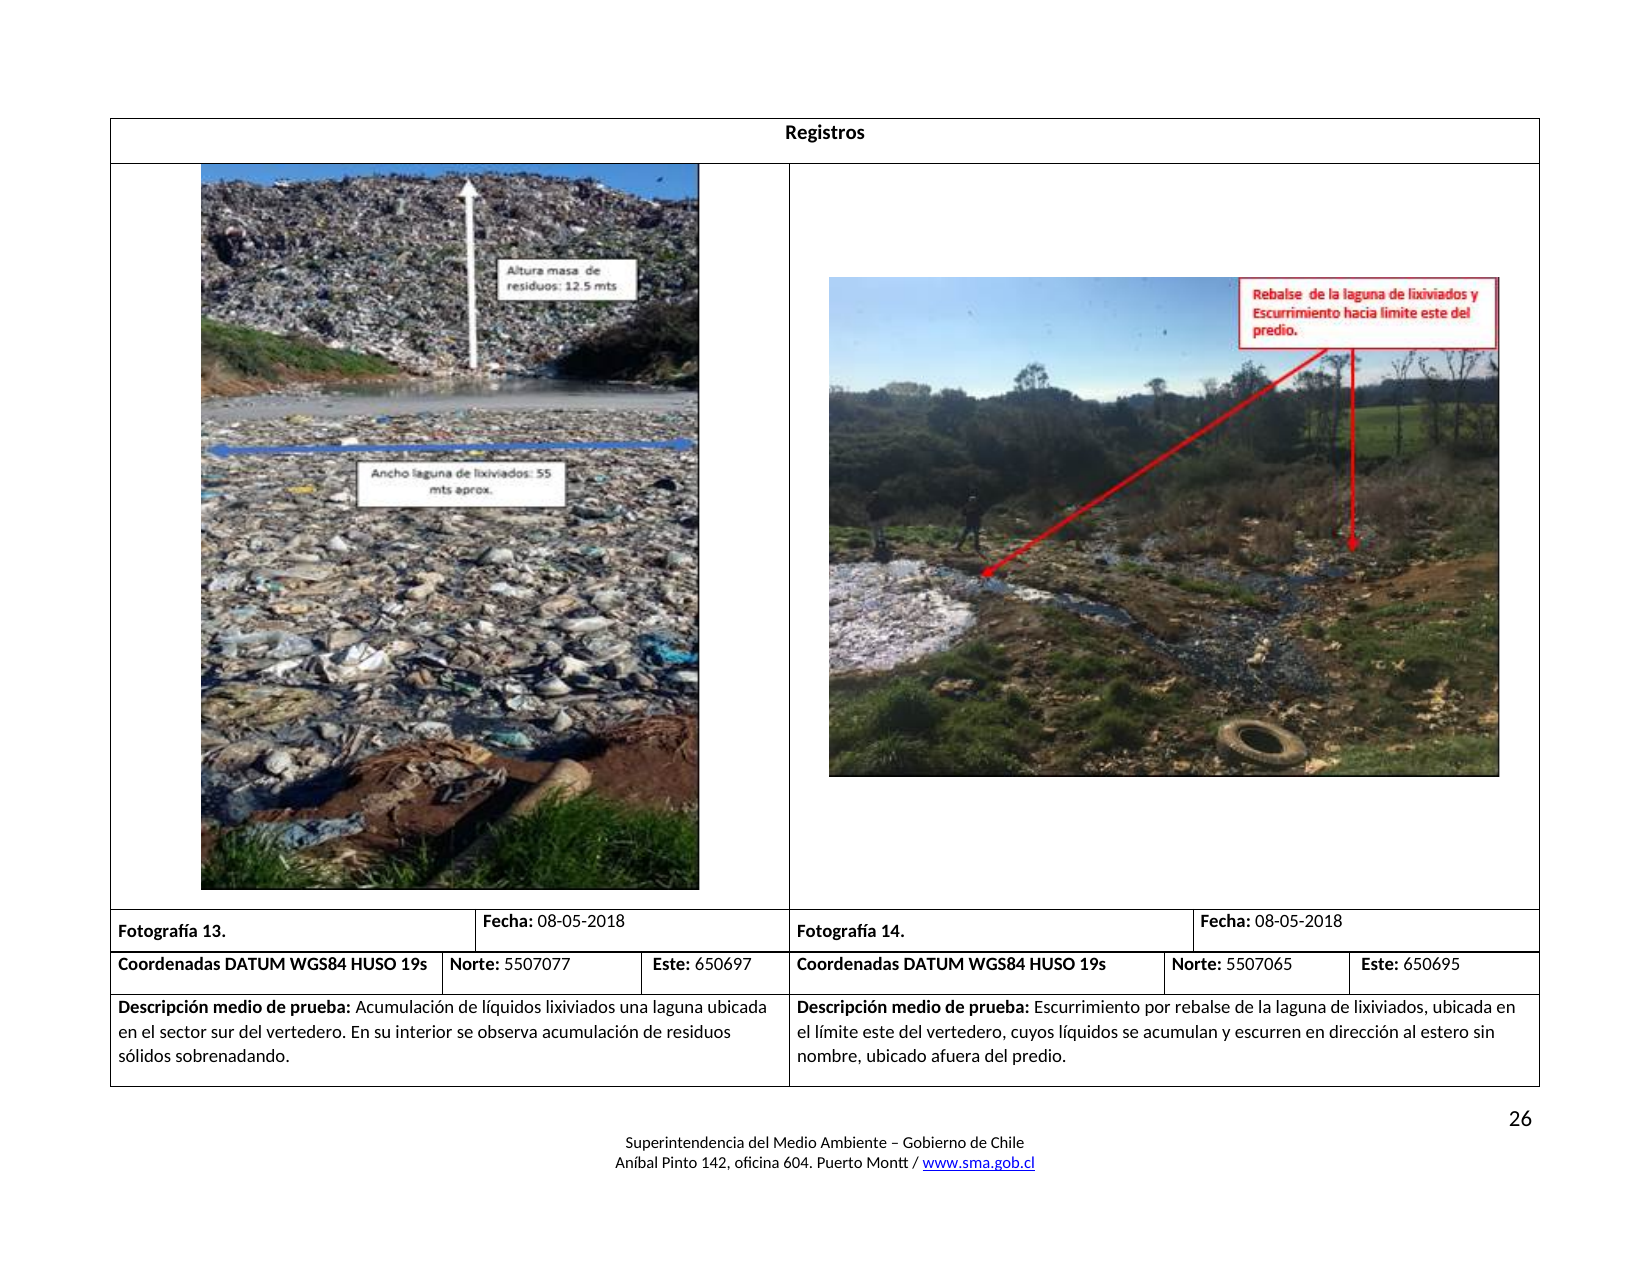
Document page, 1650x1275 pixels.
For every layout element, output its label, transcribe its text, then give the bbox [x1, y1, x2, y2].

table_cell Norte: 5507077 [443, 953, 641, 994]
table_cell Coordenadas DATUM WGS84 HUSO 19s [111, 953, 442, 994]
table_cell Descripción medio de prueba: Acumulación de líquidos lixiviados una laguna ubicada en el sector sur del vertedero. En su interior se observa acumulación de residuos sólidos sobrenadando. [111, 995, 789, 1086]
table_cell Norte: 5507065 [1165, 953, 1349, 994]
picture [829, 277, 1500, 777]
table_cell [111, 164, 789, 909]
table_cell Descripción medio de prueba: Escurrimiento por rebalse de la laguna de lixiviados, ubicada en el límite este del vertedero, cuyos líquidos se acumulan y escurren en dirección al estero sin nombre, ubicado afuera del predio. [790, 995, 1539, 1086]
table_cell Este: 650697 [642, 953, 789, 994]
table_header Registros [111, 119, 1539, 163]
table_cell Fecha: 08-05-2018 [476, 910, 789, 951]
table_cell Fotografía 14. [790, 910, 1193, 951]
table_cell Este: 650695 [1350, 953, 1539, 994]
table_cell [790, 164, 1539, 909]
picture [201, 164, 700, 890]
table_cell Coordenadas DATUM WGS84 HUSO 19s [790, 953, 1164, 994]
table_cell Fotografía 13. [111, 910, 475, 951]
table_cell Fecha: 08-05-2018 [1194, 910, 1539, 951]
